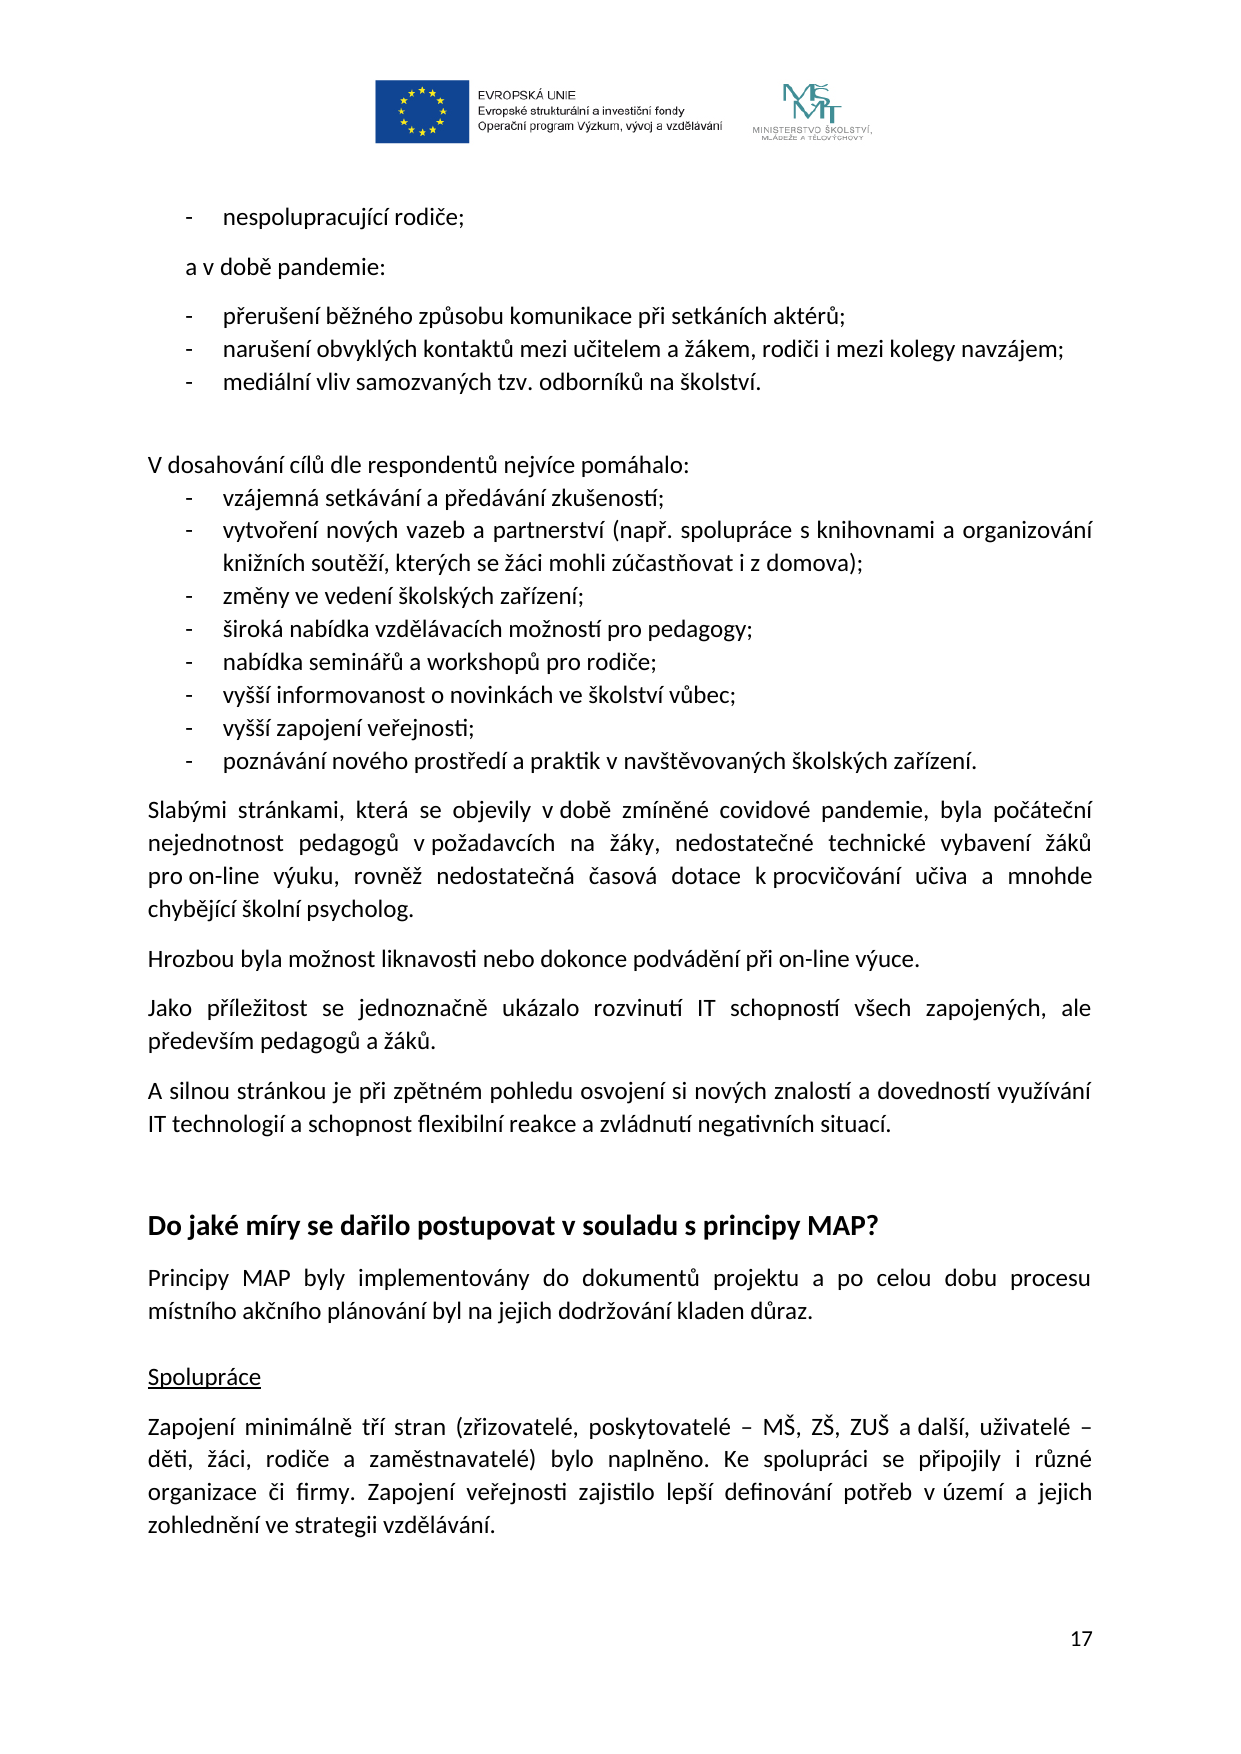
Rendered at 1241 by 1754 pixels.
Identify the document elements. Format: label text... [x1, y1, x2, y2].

text Do jaké míry se dařilo postupovat v souladu s principy MAP? [148, 1207, 1093, 1243]
list vyšší zapojení veřejnosti; [185, 712, 1093, 743]
list přerušení běžného způsobu komunikace při setkáních aktérů; [185, 301, 1093, 331]
text V dosahování cílů dle respondentů nejvíce pomáhalo: [148, 449, 1093, 479]
list vytvoření nových vazeb a partnerství (např. spolupráce s knihovnami a organizování knižních soutěží, kterých se žáci mohli zúčastňovat i z domova); [185, 515, 1093, 578]
list vyšší informovanost o novinkách ve školství vůbec; [185, 679, 1093, 710]
list mediální vliv samozvaných tzv. odborníků na školství. [185, 366, 1093, 397]
text A silnou stránkou je při zpětném pohledu osvojení si nových znalostí a dovedností využívání IT technologií a schopnost flexibilní reakce a zvládnutí negativních situací. [148, 1075, 1093, 1138]
list poznávání nového prostředí a praktik v navštěvovaných školských zařízení. [185, 745, 1093, 776]
list nespolupracující rodiče; [185, 201, 1093, 232]
text a v době pandemie: [185, 251, 1093, 281]
text Zapojení minimálně tří stran (zřizovatelé, poskytovatelé – MŠ, ZŠ, ZUŠ a další, uživatelé – děti, žáci, rodiče a zaměstnavatelé) bylo naplněno. Ke spolupráci se připojily i různé organizace či firmy. Zapojení veřejnosti zajistilo lepší definování potřeb v území a jejich zohlednění ve strategii vzdělávání. [148, 1411, 1093, 1540]
text Principy MAP byly implementovány do dokumentů projektu a po celou dobu procesu místního akčního plánování byl na jejich dodržování kladen důraz. [148, 1262, 1093, 1326]
text Jako příležitost se jednoznačně ukázalo rozvinutí IT schopností všech zapojených, ale především pedagogů a žáků. [148, 993, 1093, 1056]
list nabídka seminářů a workshopů pro rodiče; [185, 646, 1093, 677]
list vzájemná setkávání a předávání zkušeností; [185, 482, 1093, 512]
text Hrozbou byla možnost liknavosti nebo dokonce podvádění při on-line výuce. [148, 943, 1093, 973]
list změny ve vedení školských zařízení; [185, 581, 1093, 611]
text Slabými stránkami, která se objevily v době zmíněné covidové pandemie, byla počáteční nejednotnost pedagogů v požadavcích na žáky, nedostatečné technické vybavení žáků pro on-line výuku, rovněž nedostatečná časová dotace k procvičování učiva a mnohde chybějící školní psycholog. [148, 795, 1093, 924]
list široká nabídka vzdělávacích možností pro pedagogy; [185, 613, 1093, 644]
text Spolupráce [148, 1361, 1093, 1392]
list narušení obvyklých kontaktů mezi učitelem a žákem, rodiči i mezi kolegy navzájem; [185, 333, 1093, 364]
picture [341, 73, 899, 174]
